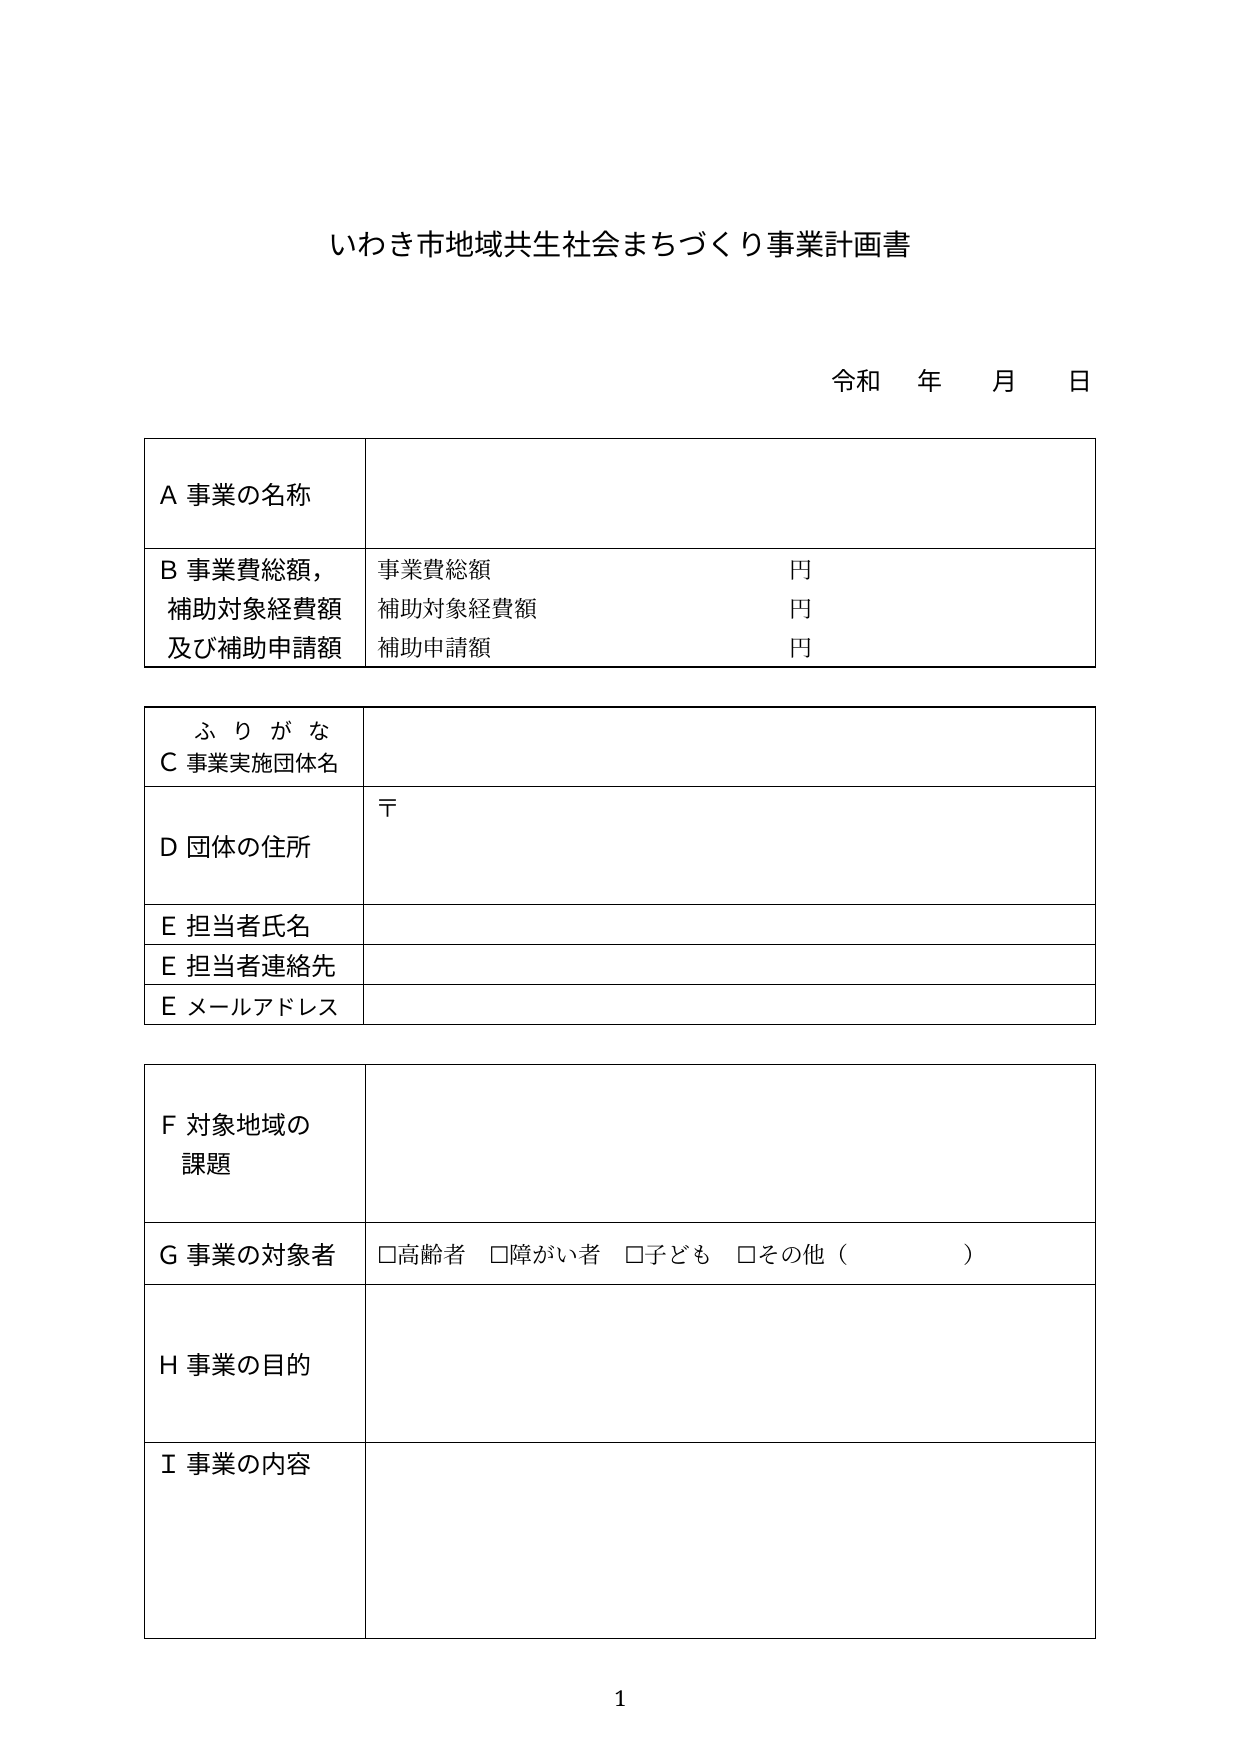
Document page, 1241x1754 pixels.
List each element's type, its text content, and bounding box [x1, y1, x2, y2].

table_header [366, 439, 1095, 548]
table_cell [364, 945, 1095, 984]
table_header [366, 1065, 1095, 1222]
table_cell 〒 [364, 787, 1095, 904]
table_cell Ｈ 事業の目的 [145, 1285, 365, 1442]
table_cell ☐高齢者 ☐障がい者 ☐子ども ☐その他（ ） [366, 1223, 1095, 1284]
table_cell [364, 905, 1095, 944]
table_cell Ｅ 担当者氏名 [145, 905, 363, 944]
table_cell Ｂ 事業費総額， 補助対象経費額及び補助申請額 [145, 549, 365, 666]
table_header Ｃ [145, 708, 363, 786]
table_cell Ｉ 事業の内容 [145, 1443, 365, 1638]
table_cell Ｇ 事業の対象者 [145, 1223, 365, 1284]
table_header Ａ 事業の名称 [145, 439, 365, 548]
text 令和 年 月 日 [148, 359, 1092, 399]
text いわき市地域共生社会まちづくり事業計画書 [148, 203, 1092, 281]
table_header [364, 708, 1095, 786]
table_cell Ｅ メールアドレス [145, 985, 363, 1024]
table_cell [366, 1285, 1095, 1442]
table_cell 事業費総額 円 補助対象経費額 円 補助申請額 円 [366, 549, 1095, 666]
table_header Ｆ 対象地域の 課題 [145, 1065, 365, 1222]
table_cell Ｅ 担当者連絡先 [145, 945, 363, 984]
table_cell [366, 1443, 1095, 1638]
table_cell Ｄ 団体の住所 [145, 787, 363, 904]
table_cell [364, 985, 1095, 1024]
